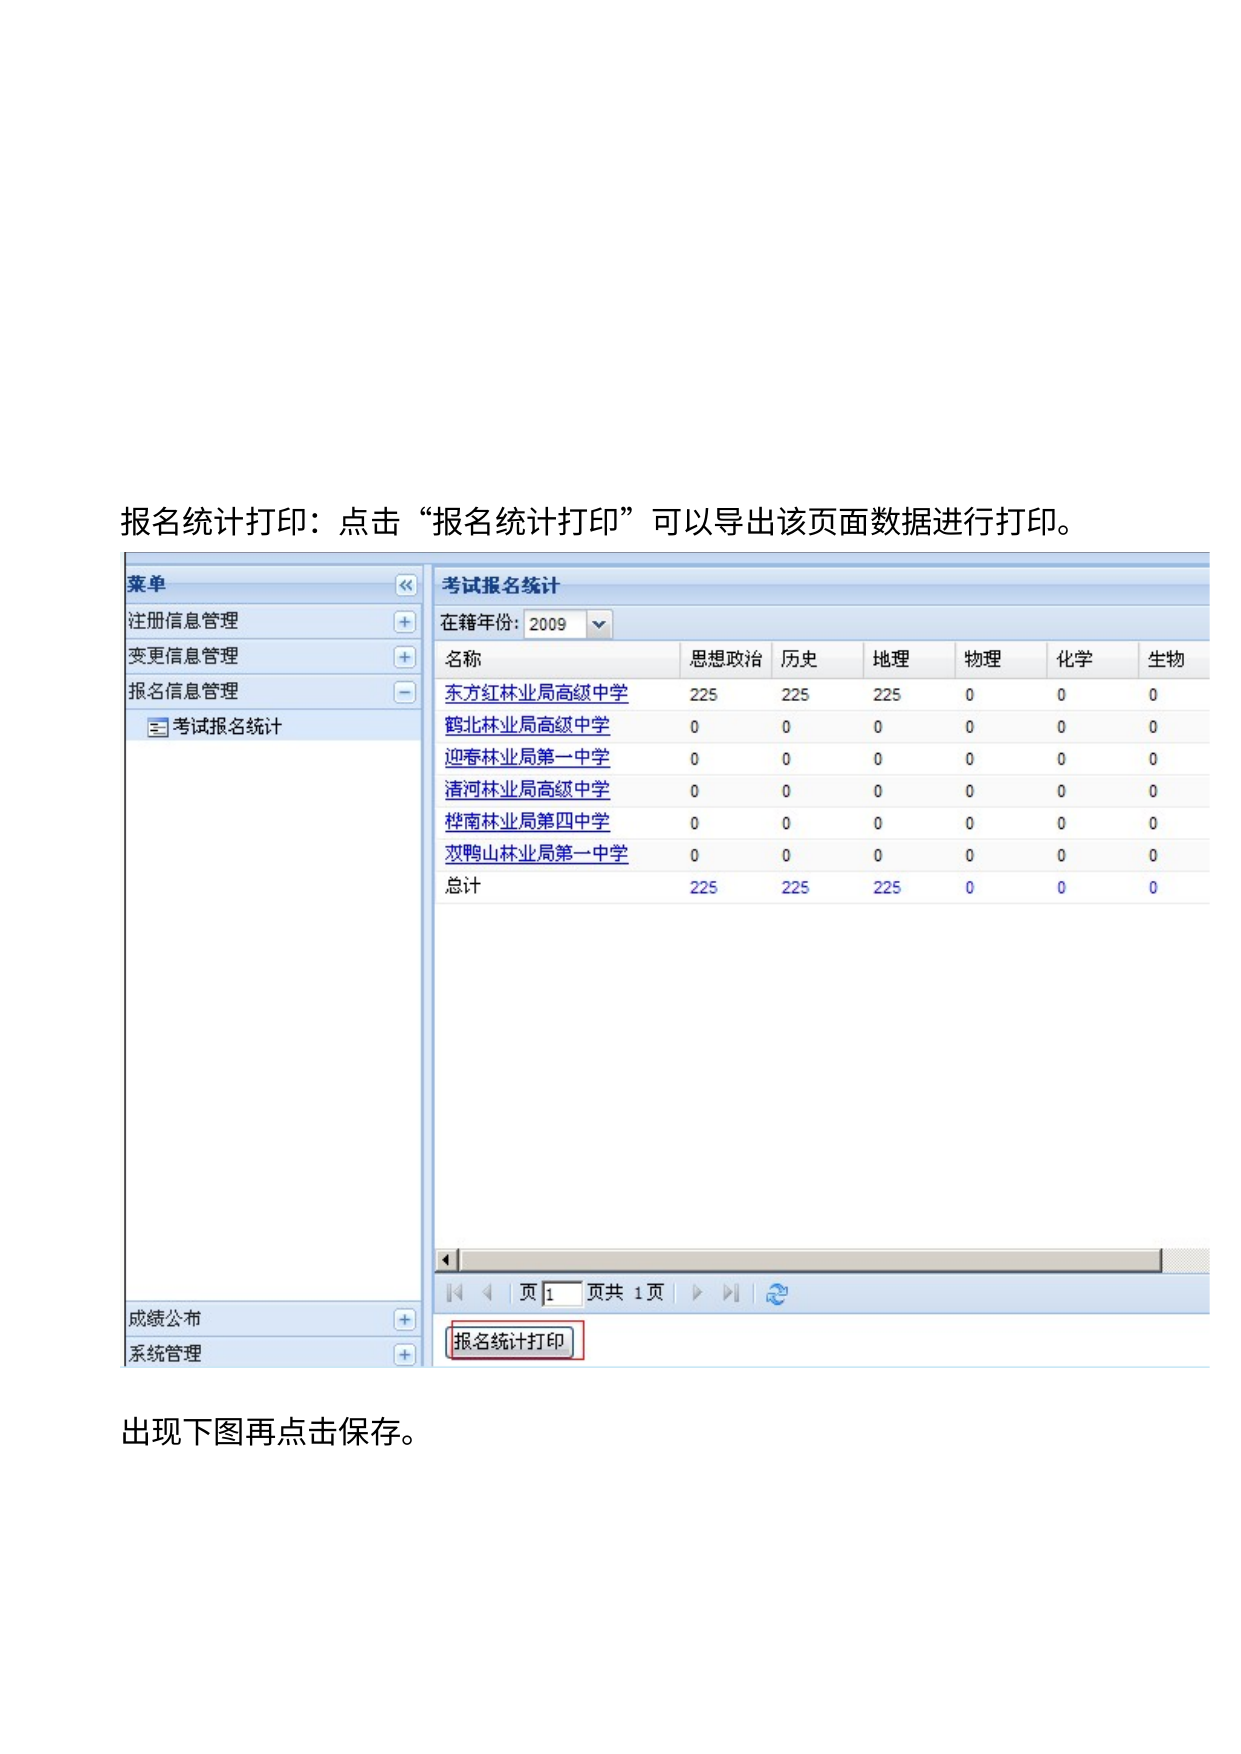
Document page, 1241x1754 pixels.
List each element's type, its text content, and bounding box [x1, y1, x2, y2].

text 报名统计打印：点击“报名统计打印”可以导出该页面数据进行打印。 [89, 487, 1123, 552]
picture [120, 552, 1210, 1368]
text 出现下图再点击保存。 [89, 1397, 1123, 1462]
